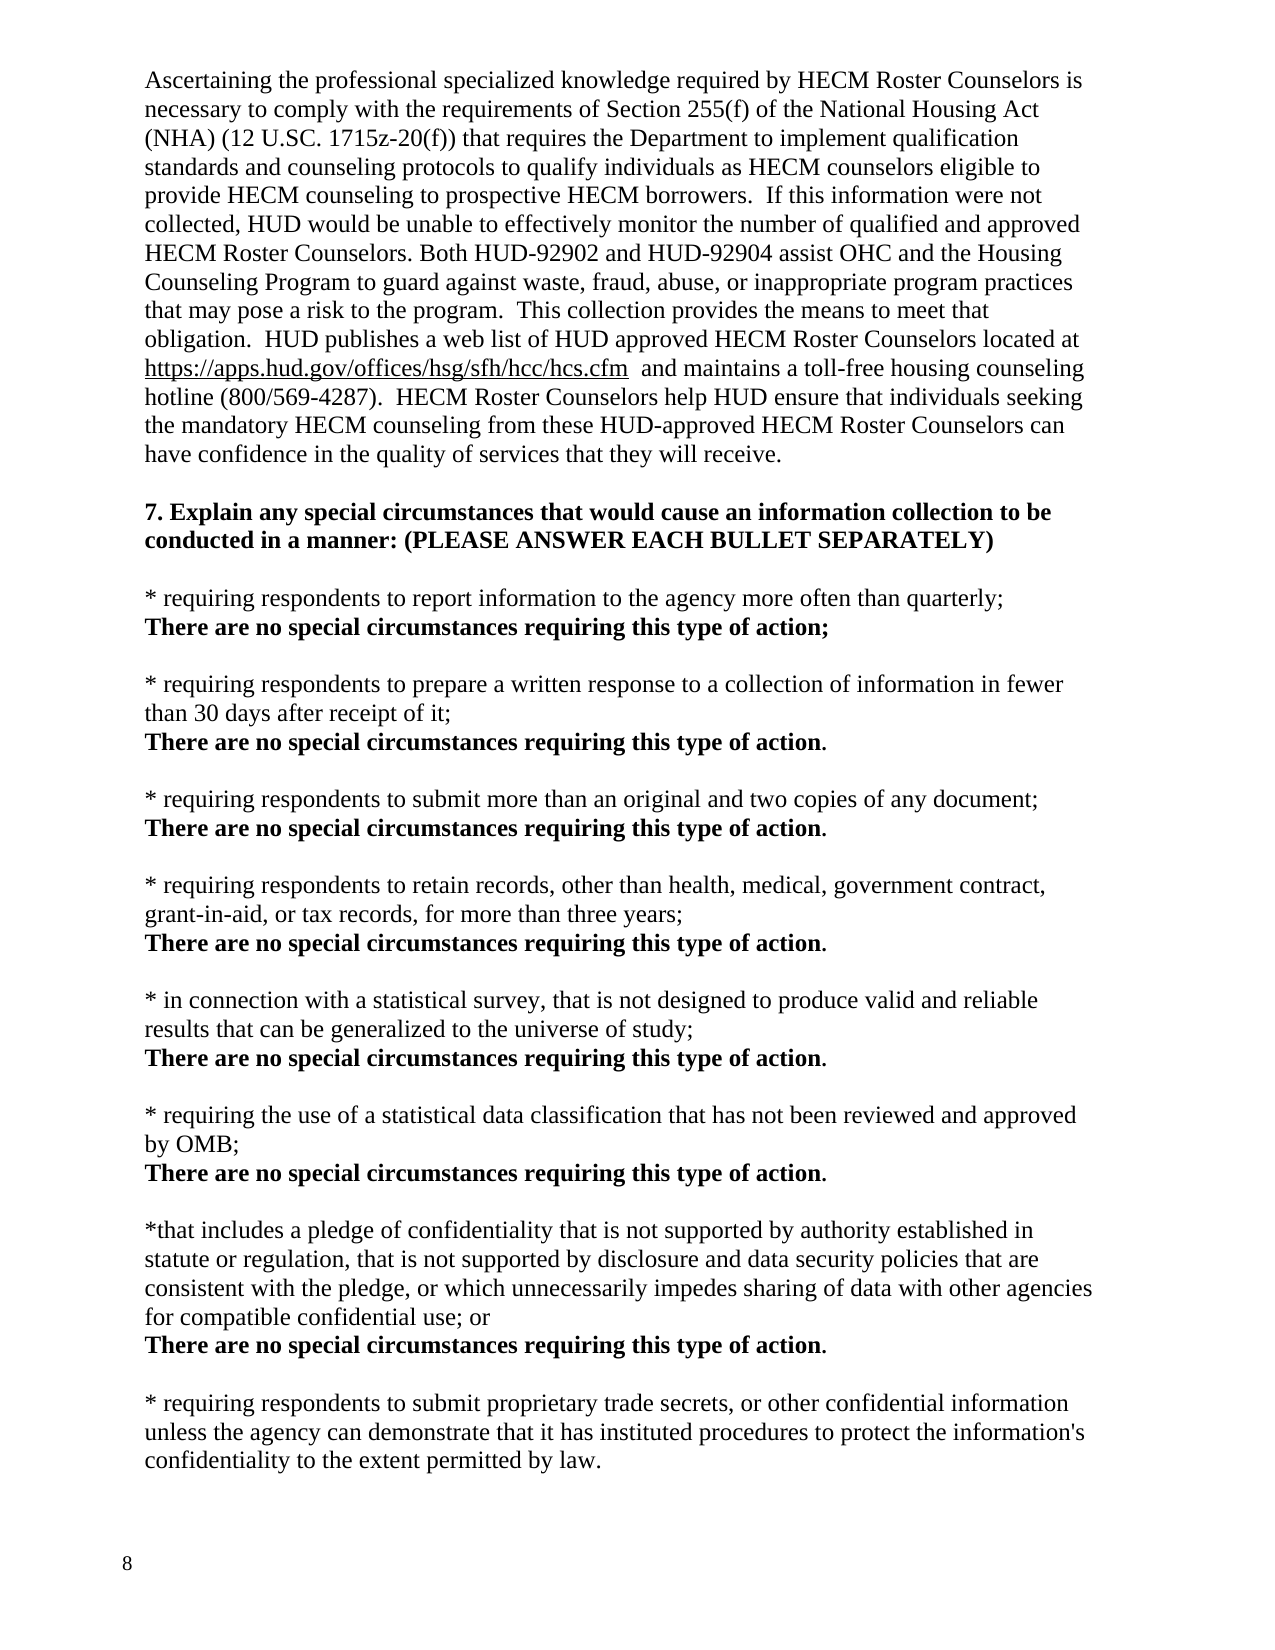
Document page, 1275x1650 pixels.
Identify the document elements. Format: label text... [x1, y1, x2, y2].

table_header 7. Explain any special circumstances that would cause an information collection to be conducted in a manner: (PLEASE ANSWER EACH BULLET SEPARATELY) * requiring respondents to report information to the agency more often than quarterly; There are no special circumstances requiring this type of action; * requiring respondents to prepare a written response to a collection of information in fewer than 30 days after receipt of it; There are no special circumstances requiring this type of action. * requiring respondents to submit more than an original and two copies of any document; There are no special circumstances requiring this type of action. * requiring respondents to retain records, other than health, medical, government contract, grant-in-aid, or tax records, for more than three years; There are no special circumstances requiring this type of action. * in connection with a statistical survey, that is not designed to produce valid and reliable results that can be generalized to the universe of study; There are no special circumstances requiring this type of action. * requiring the use of a statistical data classification that has not been reviewed and approved by OMB; There are no special circumstances requiring this type of action. *that includes a pledge of confidentiality that is not supported by authority established in statute or regulation, that is not supported by disclosure and data security policies that are consistent with the pledge, or which unnecessarily impedes sharing of data with other agencies for compatible confidential use; or There are no special circumstances requiring this type of action. * requiring respondents to submit proprietary trade secrets, or other confidential information unless the agency can demonstrate that it has instituted procedures to protect the information's confidentiality to the extent permitted by law. [133, 497, 1108, 1474]
table_cell Ascertaining the professional specialized knowledge required by HECM Roster Counselors is necessary to comply with the requirements of Section 255(f) of the National Housing Act (NHA) (12 U.SC. 1715z-20(f)) that requires the Department to implement qualification standards and counseling protocols to qualify individuals as HECM counselors eligible to provide HECM counseling to prospective HECM borrowers. If this information were not collected, HUD would be unable to effectively monitor the number of qualified and approved HECM Roster Counselors. Both HUD-92902 and HUD-92904 assist OHC and the Housing Counseling Program to guard against waste, fraud, abuse, or inappropriate program practices that may pose a risk to the program. This collection provides the means to meet that obligation. HUD publishes a web list of HUD approved HECM Roster Counselors located at https://apps.hud.gov/offices/hsg/sfh/hcc/hcs.cfm and maintains a toll-free housing counseling hotline (800/569-4287). HECM Roster Counselors help HUD ensure that individuals seeking the mandatory HECM counseling from these HUD-approved HECM Roster Counselors can have confidence in the quality of services that they will receive. [133, 66, 1108, 468]
